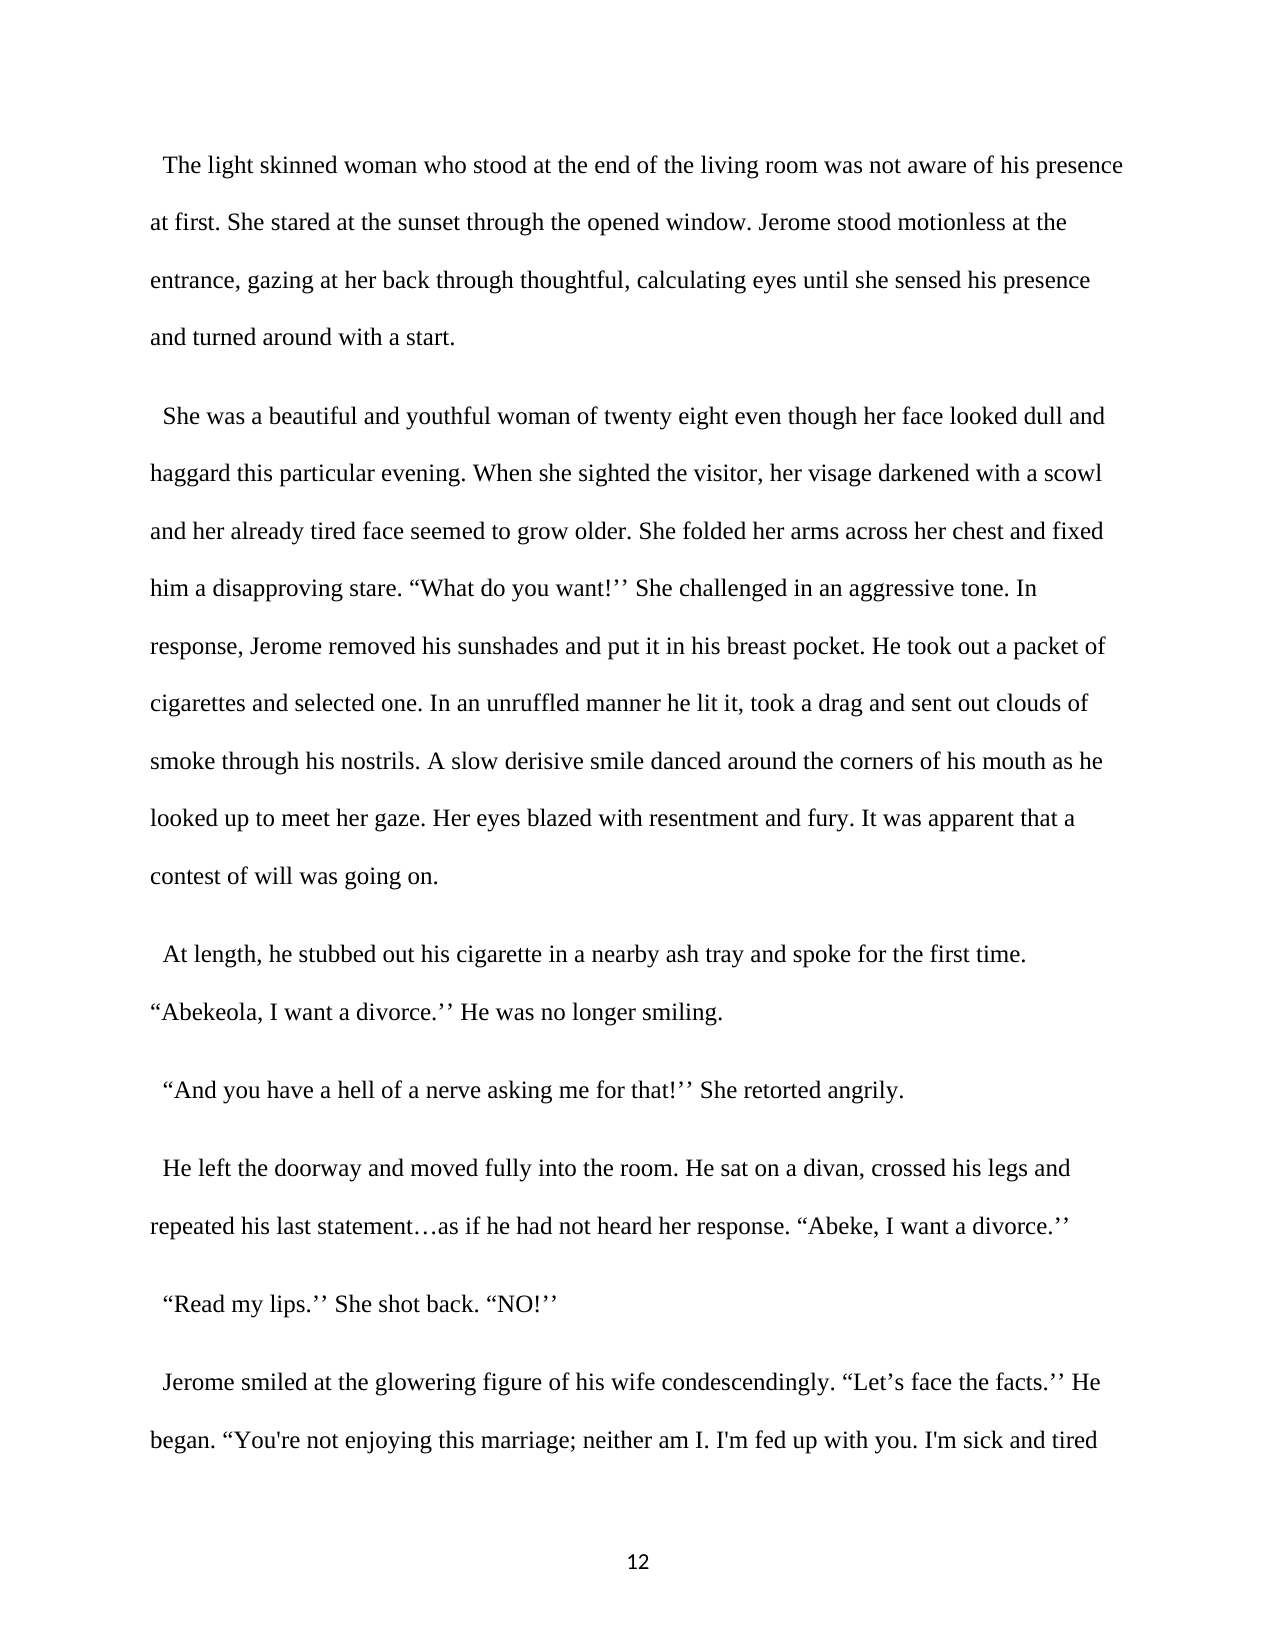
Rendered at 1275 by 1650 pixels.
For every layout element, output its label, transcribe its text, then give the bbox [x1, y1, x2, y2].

text The light skinned woman who stood at the end of the living room was not aware of his presence at first. She stared at the sunset through the opened window. Jerome stood motionless at the entrance, gazing at her back through thoughtful, calculating eyes until she sensed his presence and turned around with a start. [150, 150, 1125, 351]
text “Read my lips.’’ She shot back. “NO!’’ [150, 1289, 1125, 1318]
text “And you have a hell of a nerve asking me for that!’’ She retorted angrily. [150, 1075, 1125, 1104]
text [150, 1367, 1125, 1454]
text At length, he stubbed out his cigarette in a nearby ash tray and spoke for the first time. “Abekeola, I want a divorce.’’ He was no longer smiling. [150, 939, 1125, 1025]
text He left the doorway and moved fully into the room. He sat on a divan, crossed his legs and repeated his last statement…as if he had not heard her response. “Abeke, I want a divorce.’’ [150, 1153, 1125, 1239]
text She was a beautiful and youthful woman of twenty eight even though her face looked dull and haggard this particular evening. When she sighted the visitor, her visage darkened with a scowl and her already tired face seemed to grow older. She folded her arms across her chest and fixed him a disapproving stare. “What do you want!’’ She challenged in an aggressive tone. In response, Jerome removed his sunshades and put it in his breast pocket. He took out a packet of cigarettes and selected one. In an unruffled manner he lit it, took a drag and sent out clouds of smoke through his nostrils. A slow derisive smile danced around the corners of his mouth as he looked up to meet her gaze. Her eyes blazed with resentment and fury. It was apparent that a contest of will was going on. [150, 401, 1125, 889]
